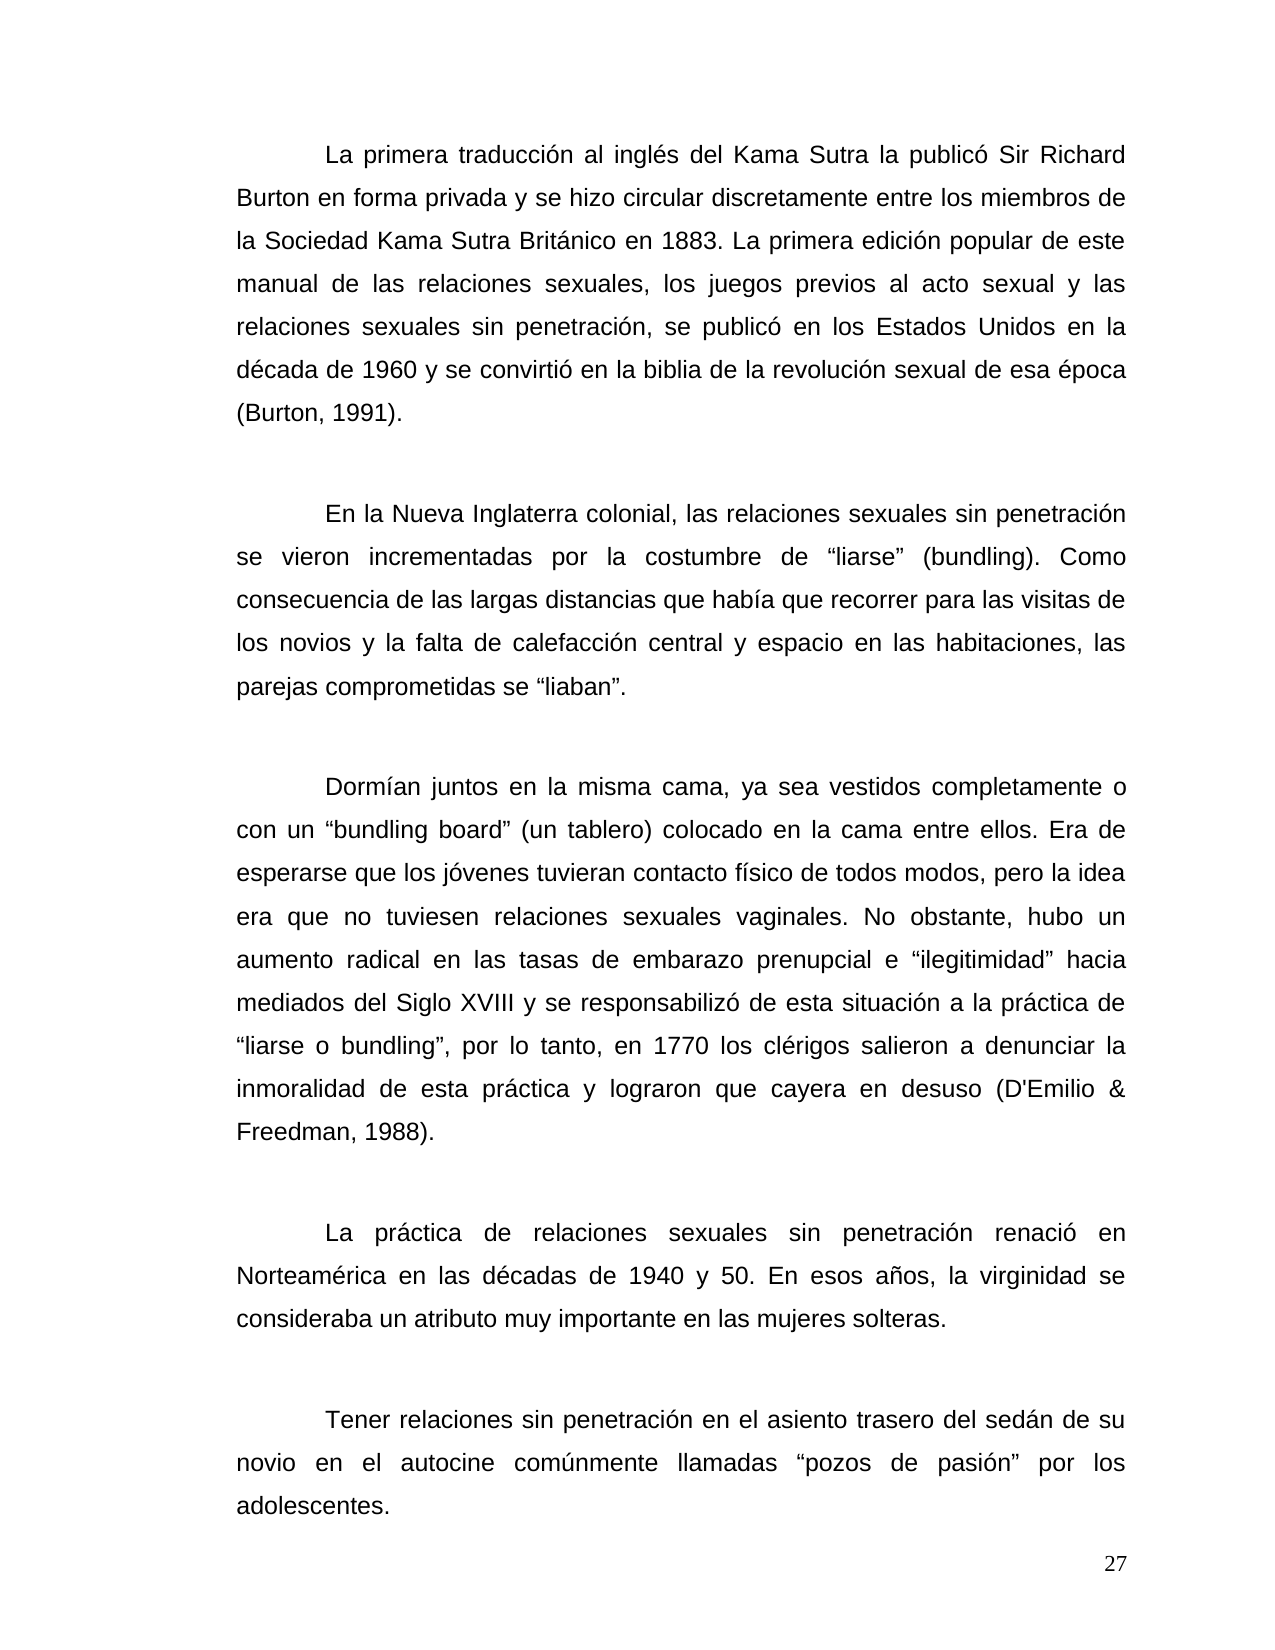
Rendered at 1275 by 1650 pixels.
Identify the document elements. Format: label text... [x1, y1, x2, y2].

text En la Nueva Inglaterra colonial, las relaciones sexuales sin penetración se vieron incrementadas por la costumbre de “liarse” (bundling). Como consecuencia de las largas distancias que había que recorrer para las visitas de los novios y la falta de calefacción central y espacio en las habitaciones, las parejas comprometidas se “liaban”. [236, 499, 1127, 700]
text La práctica de relaciones sexuales sin penetración renació en Norteamérica en las décadas de 1940 y 50. En esos años, la virginidad se consideraba un atributo muy importante en las mujeres solteras. [236, 1218, 1127, 1333]
text Dormían juntos en la misma cama, ya sea vestidos completamente o con un “bundling board” (un tablero) colocado en la cama entre ellos. Era de esperarse que los jóvenes tuvieran contacto físico de todos modos, pero la idea era que no tuviesen relaciones sexuales vaginales. No obstante, hubo un aumento radical en las tasas de embarazo prenupcial e “ilegitimidad” hacia mediados del Siglo XVIII y se responsabilizó de esta situación a la práctica de “liarse o bundling”, por lo tanto, en 1770 los clérigos salieron a denunciar la inmoralidad de esta práctica y lograron que cayera en desuso (D'Emilio & Freedman, 1988). [236, 772, 1127, 1146]
text Tener relaciones sin penetración en el asiento trasero del sedán de su novio en el autocine comúnmente llamadas “pozos de pasión” por los adolescentes. [236, 1404, 1127, 1519]
text La primera traducción al inglés del Kama Sutra la publicó Sir Richard Burton en forma privada y se hizo circular discretamente entre los miembros de la Sociedad Kama Sutra Británico en 1883. La primera edición popular de este manual de las relaciones sexuales, los juegos previos al acto sexual y las relaciones sexuales sin penetración, se publicó en los Estados Unidos en la década de 1960 y se convirtió en la biblia de la revolución sexual de esa época (Burton, 1991). [236, 139, 1127, 427]
